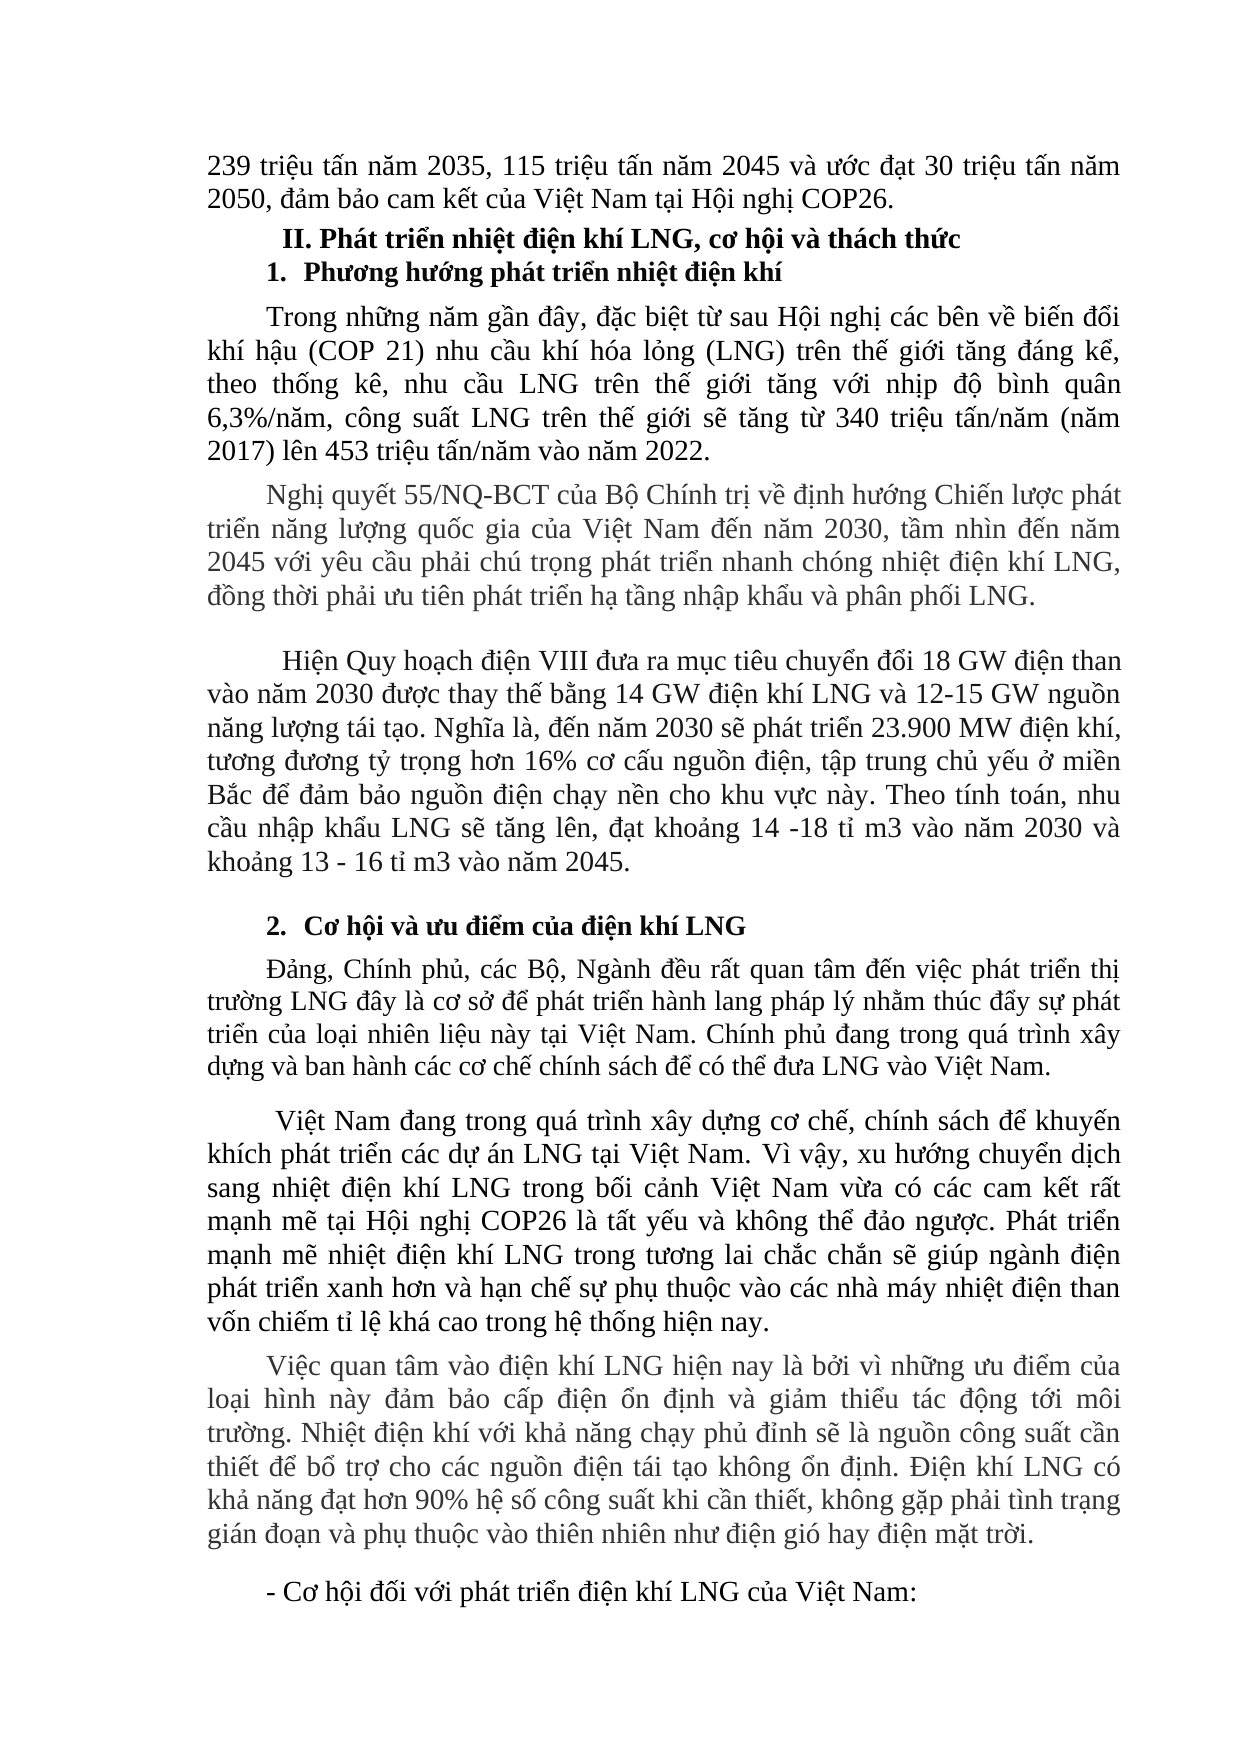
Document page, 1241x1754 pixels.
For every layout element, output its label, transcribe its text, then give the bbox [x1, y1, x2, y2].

text Đảng, Chính phủ, các Bộ, Ngành đều rất quan tâm đến việc phát triển thị trường LNG đây là cơ sở để phát triển hành lang pháp lý nhằm thúc đẩy sự phát triển của loại nhiên liệu này tại Việt Nam. Chính phủ đang trong quá trình xây dựng và ban hành các cơ chế chính sách để có thể đưa LNG vào Việt Nam. [207, 952, 1122, 1082]
text Hiện Quy hoạch điện VIII đưa ra mục tiêu chuyển đổi 18 GW điện than vào năm 2030 được thay thế bằng 14 GW điện khí LNG và 12-15 GW nguồn năng lượng tái tạo. Nghĩa là, đến năm 2030 sẽ phát triển 23.900 MW điện khí, tương đương tỷ trọng hơn 16% cơ cấu nguồn điện, tập trung chủ yếu ở miền Bắc để đảm bảo nguồn điện chạy nền cho khu vực này. Theo tính toán, nhu cầu nhập khẩu LNG sẽ tăng lên, đạt khoảng 14 -18 tỉ m3 vào năm 2030 và khoảng 13 - 16 tỉ m3 vào năm 2045. [207, 643, 1122, 877]
text Nghị quyết 55/NQ-BCT của Bộ Chính trị về định hướng Chiến lược phát triển năng lượng quốc gia của Việt Nam đến năm 2030, tầm nhìn đến năm 2045 với yêu cầu phải chú trọng phát triển nhanh chóng nhiệt điện khí LNG, đồng thời phải ưu tiên phát triển hạ tầng nhập khẩu và phân phối LNG. [207, 477, 1122, 611]
text Trong những năm gần đây, đặc biệt từ sau Hội nghị các bên về biến đổi khí hậu (COP 21) nhu cầu khí hóa lỏng (LNG) trên thế giới tăng đáng kể, theo thống kê, nhu cầu LNG trên thế giới tăng với nhịp độ bình quân 6,3%/năm, công suất LNG trên thế giới sẽ tăng từ 340 triệu tấn/năm (năm 2017) lên 453 triệu tấn/năm vào năm 2022. [207, 299, 1122, 467]
list Cơ hội và ưu điểm của điện khí LNG [266, 909, 1122, 941]
text Việt Nam đang trong quá trình xây dựng cơ chế, chính sách để khuyến khích phát triển các dự án LNG tại Việt Nam. Vì vậy, xu hướng chuyển dịch sang nhiệt điện khí LNG trong bối cảnh Việt Nam vừa có các cam kết rất mạnh mẽ tại Hội nghị COP26 là tất yếu và không thể đảo ngược. Phát triển mạnh mẽ nhiệt điện khí LNG trong tương lai chắc chắn sẽ giúp ngành điện phát triển xanh hơn và hạn chế sự phụ thuộc vào các nhà máy nhiệt điện than vốn chiếm tỉ lệ khá cao trong hệ thống hiện nay. [207, 1103, 1122, 1338]
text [207, 148, 1122, 215]
text - Cơ hội đối với phát triển điện khí LNG của Việt Nam: [207, 1574, 1122, 1608]
list Phương hướng phát triển nhiệt điện khí [266, 254, 1122, 288]
text II. Phát triển nhiệt điện khí LNG, cơ hội và thách thức [207, 221, 1122, 254]
text Việc quan tâm vào điện khí LNG hiện nay là bởi vì những ưu điểm của loại hình này đảm bảo cấp điện ổn định và giảm thiểu tác động tới môi trường. Nhiệt điện khí với khả năng chạy phủ đỉnh sẽ là nguồn công suất cần thiết để bổ trợ cho các nguồn điện tái tạo không ổn định. Điện khí LNG có khả năng đạt hơn 90% hệ số công suất khi cần thiết, không gặp phải tình trạng gián đoạn và phụ thuộc vào thiên nhiên như điện gió hay điện mặt trời. [207, 1348, 1122, 1549]
